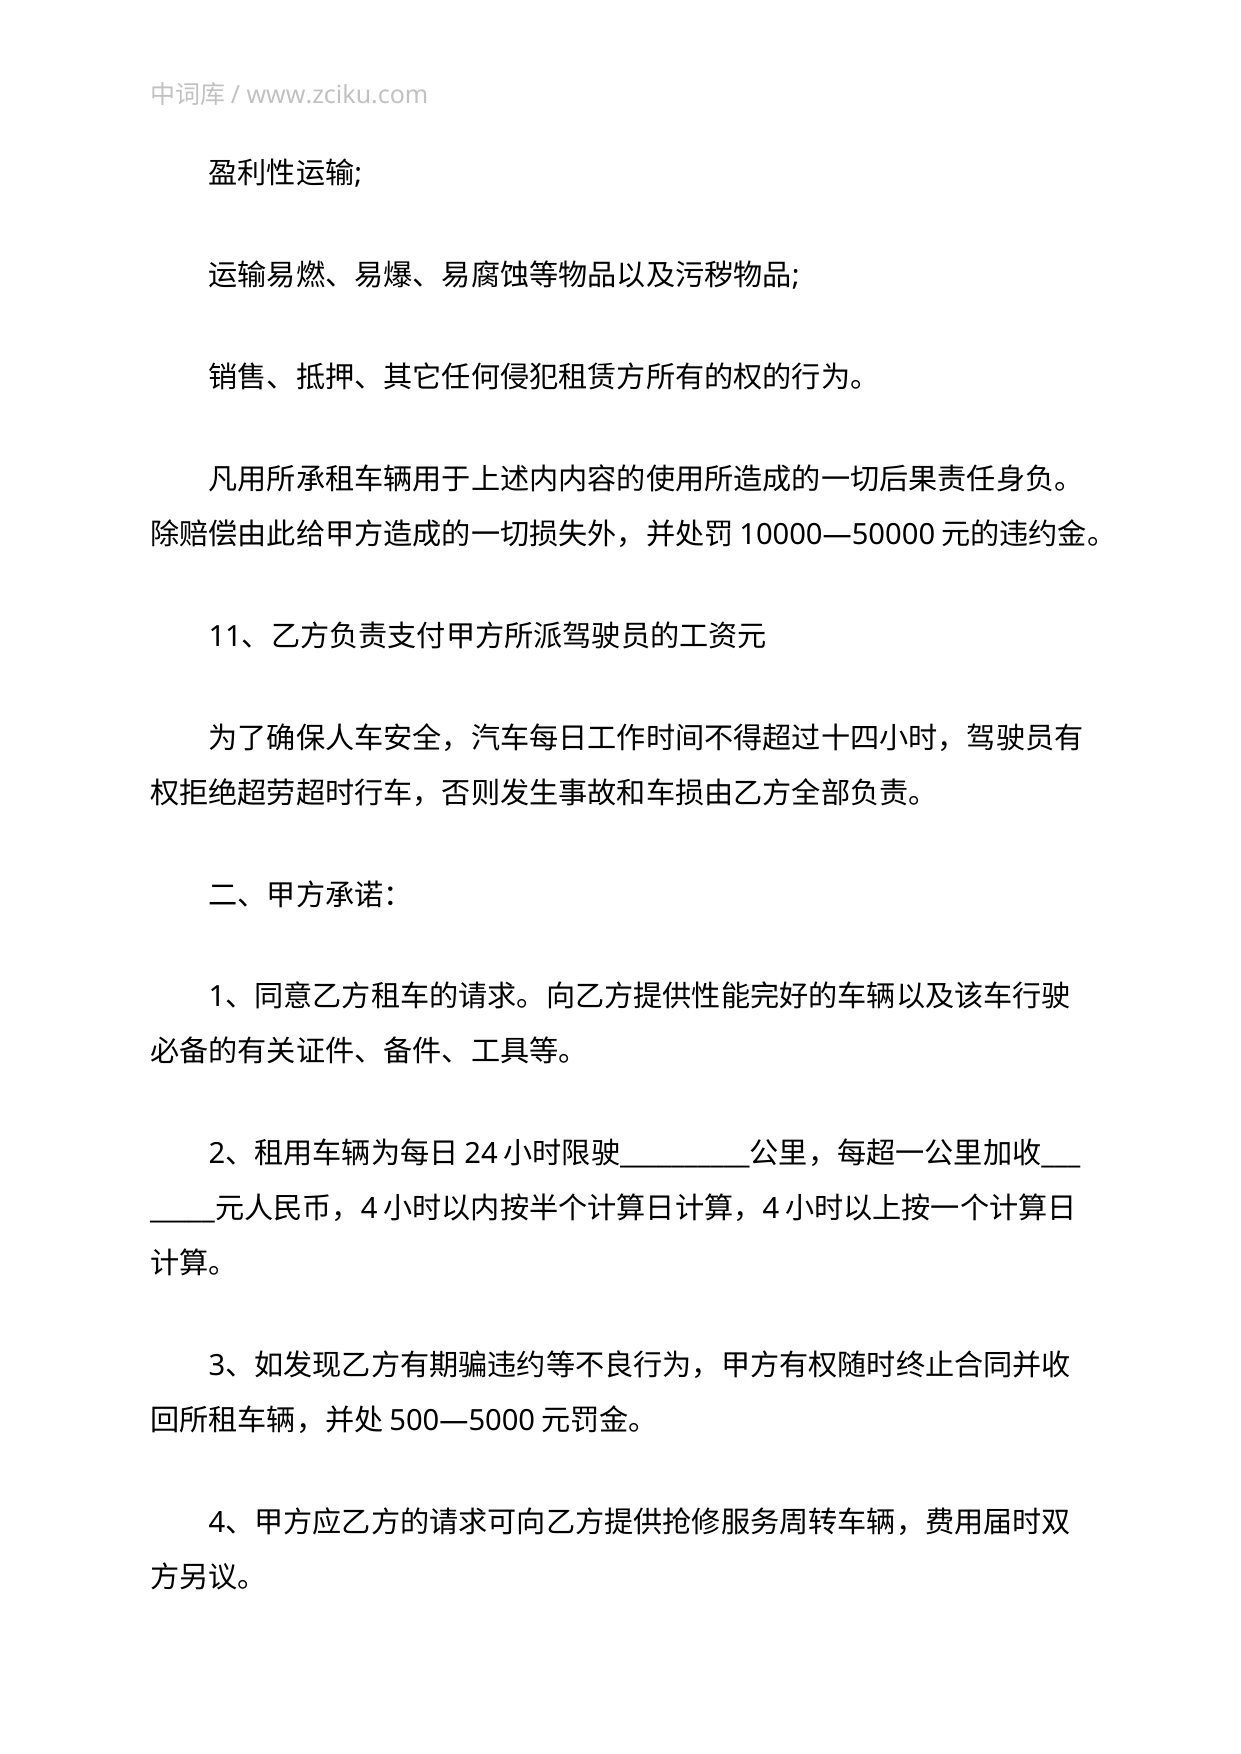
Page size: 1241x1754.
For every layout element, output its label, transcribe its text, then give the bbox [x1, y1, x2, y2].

text 二、甲方承诺： [150, 871, 1090, 913]
text 运输易燃、易爆、易腐蚀等物品以及污秽物品; [150, 252, 1090, 294]
text 4、甲方应乙方的请求可向乙方提供抢修服务周转车辆，费用届时双方另议。 [150, 1498, 1090, 1596]
text 盈利性运输; [150, 150, 1090, 192]
text 11、乙方负责支付甲方所派驾驶员的工资元 [150, 613, 1090, 655]
text 3、如发现乙方有期骗违约等不良行为，甲方有权随时终止合同并收回所租车辆，并处500—5000元罚金。 [150, 1342, 1090, 1439]
text 凡用所承租车辆用于上述内内容的使用所造成的一切后果责任身负。除赔偿由此给甲方造成的一切损失外，并处罚10000—50000元的违约金。 [150, 456, 1090, 553]
text 销售、抵押、其它任何侵犯租赁方所有的权的行为。 [150, 354, 1090, 396]
text 2、租用车辆为每日24小时限驶__________公里，每超一公里加收________元人民币，4小时以内按半个计算日计算，4小时以上按一个计算日计算。 [150, 1130, 1090, 1282]
text 为了确保人车安全，汽车每日工作时间不得超过十四小时，驾驶员有权拒绝超劳超时行车，否则发生事故和车损由乙方全部负责。 [150, 714, 1090, 812]
text 1、同意乙方租车的请求。向乙方提供性能完好的车辆以及该车行驶必备的有关证件、备件、工具等。 [150, 973, 1090, 1070]
